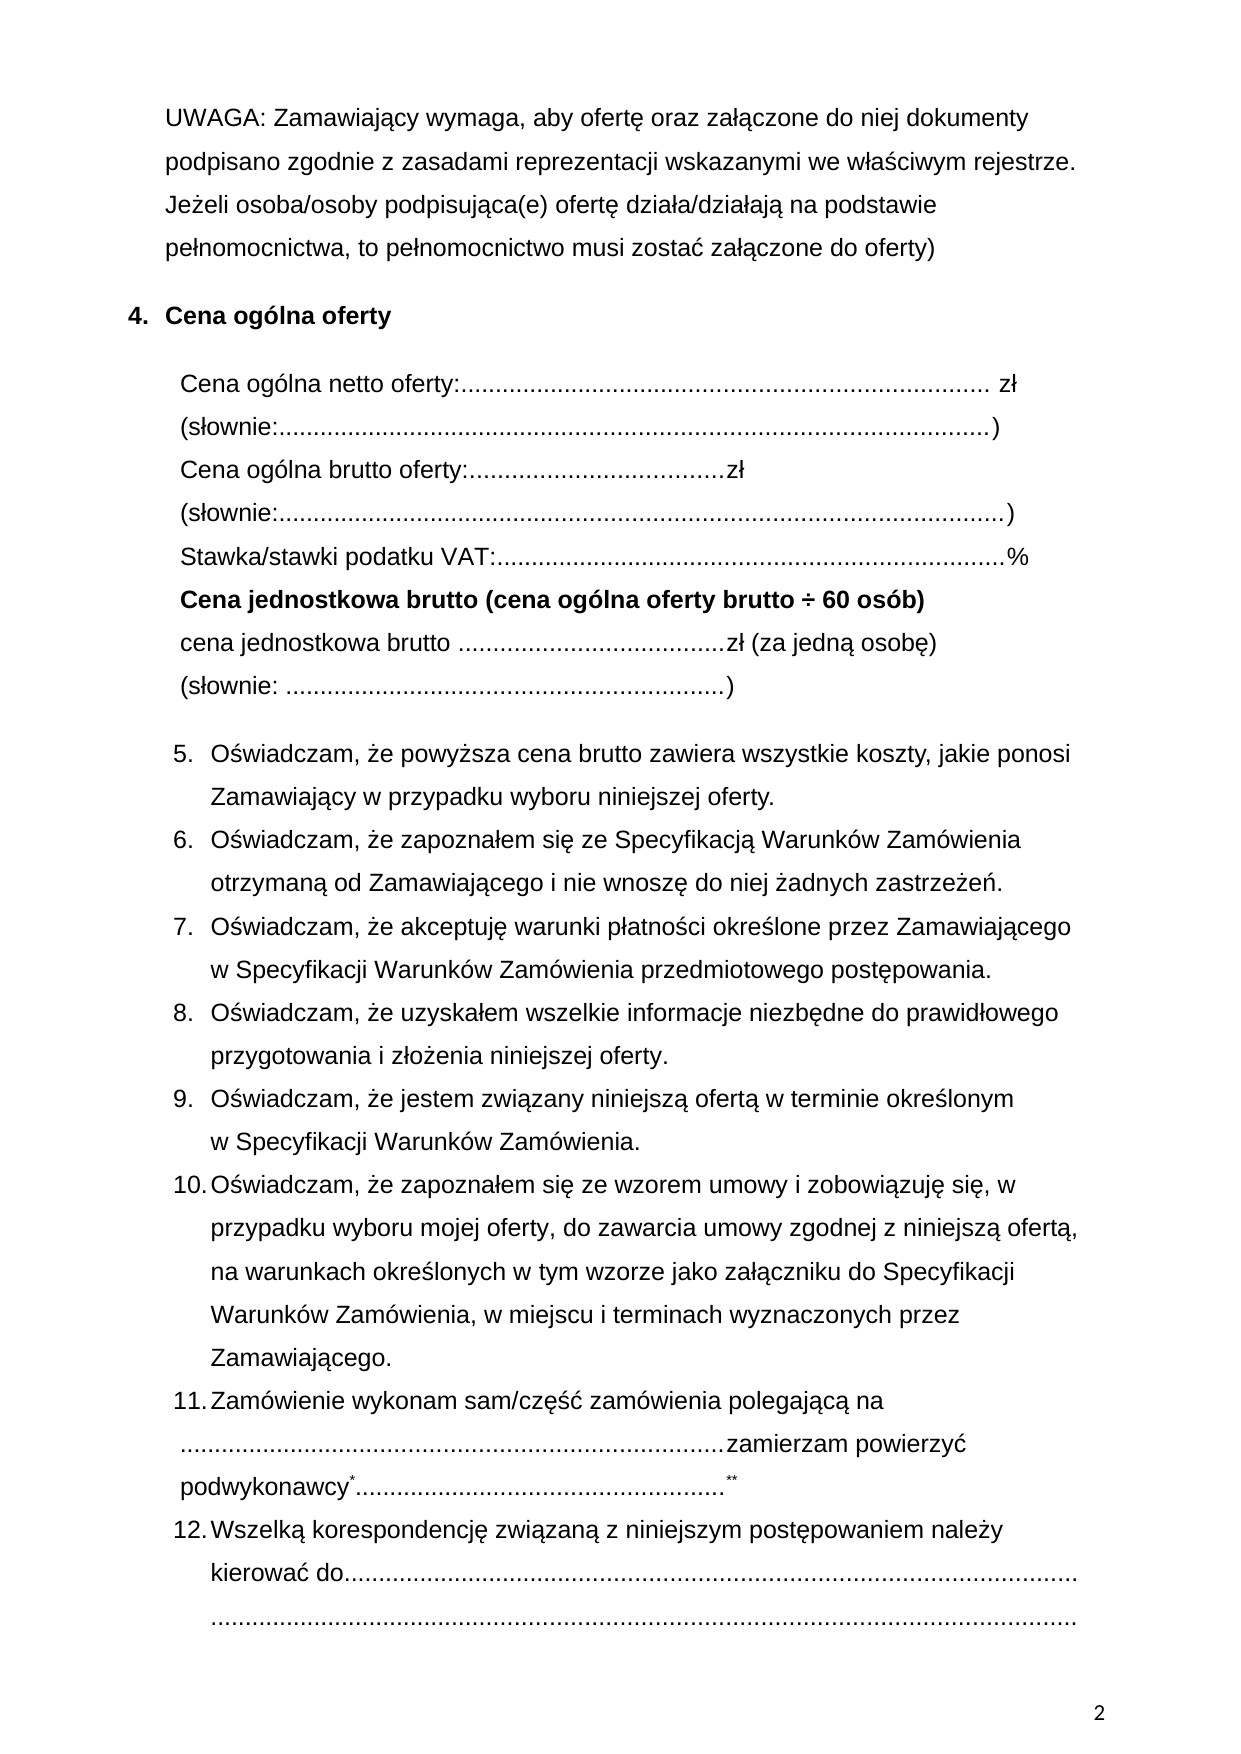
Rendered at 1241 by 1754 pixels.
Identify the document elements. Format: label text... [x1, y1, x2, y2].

text cena jednostkowa brutto zł (za jedną osobę) [180, 628, 1105, 657]
text Stawka/stawki podatku VAT: % [180, 542, 1105, 570]
text (słownie: ) [180, 671, 1105, 700]
subtitle Cena ogólna oferty [128, 301, 1105, 330]
list Zamówienie wykonam sam/część zamówienia polegającą na [173, 1386, 1105, 1415]
text zamierzam powierzyć podwykonawcy* ** [180, 1429, 1105, 1501]
text Cena ogólna brutto oferty: zł [180, 455, 1091, 484]
text UWAGA: Zamawiający wymaga, aby ofertę oraz załączone do niej dokumenty podpisano zgodnie z zasadami reprezentacji wskazanymi we właściwym rejestrze. Jeżeli osoba/osoby podpisująca(e) ofertę działa/działają na podstawie pełnomocnictwa, to pełnomocnictwo musi zostać załączone do oferty) [165, 103, 1105, 262]
list Oświadczam, że uzyskałem wszelkie informacje niezbędne do prawidłowego przygotowania i złożenia niniejszej oferty. [173, 998, 1105, 1070]
list Oświadczam, że zapoznałem się ze Specyfikacją Warunków Zamówienia otrzymaną od Zamawiającego i nie wnoszę do niej żadnych zastrzeżeń. [173, 825, 1105, 897]
list Oświadczam, że zapoznałem się ze wzorem umowy i zobowiązuję się, w przypadku wyboru mojej oferty, do zawarcia umowy zgodnej z niniejszą ofertą, na warunkach określonych w tym wzorze jako załączniku do Specyfikacji Warunków Zamówienia, w miejscu i terminach wyznaczonych przez Zamawiającego. [173, 1170, 1105, 1372]
list Oświadczam, że akceptuję warunki płatności określone przez Zamawiającego w Specyfikacji Warunków Zamówienia przedmiotowego postępowania. [173, 912, 1105, 983]
list Oświadczam, że jestem związany niniejszą ofertą w terminie określonym w Specyfikacji Warunków Zamówienia. [173, 1084, 1105, 1156]
text Cena ogólna netto oferty: zł (słownie: ) [180, 369, 1105, 441]
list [173, 1515, 1105, 1630]
text (słownie: ) [180, 498, 1105, 527]
text Cena jednostkowa brutto (cena ogólna oferty brutto ÷ 60 osób) [180, 585, 1105, 613]
list Oświadczam, że powyższa cena brutto zawiera wszystkie koszty, jakie ponosi Zamawiający w przypadku wyboru niniejszej oferty. [173, 739, 1091, 811]
